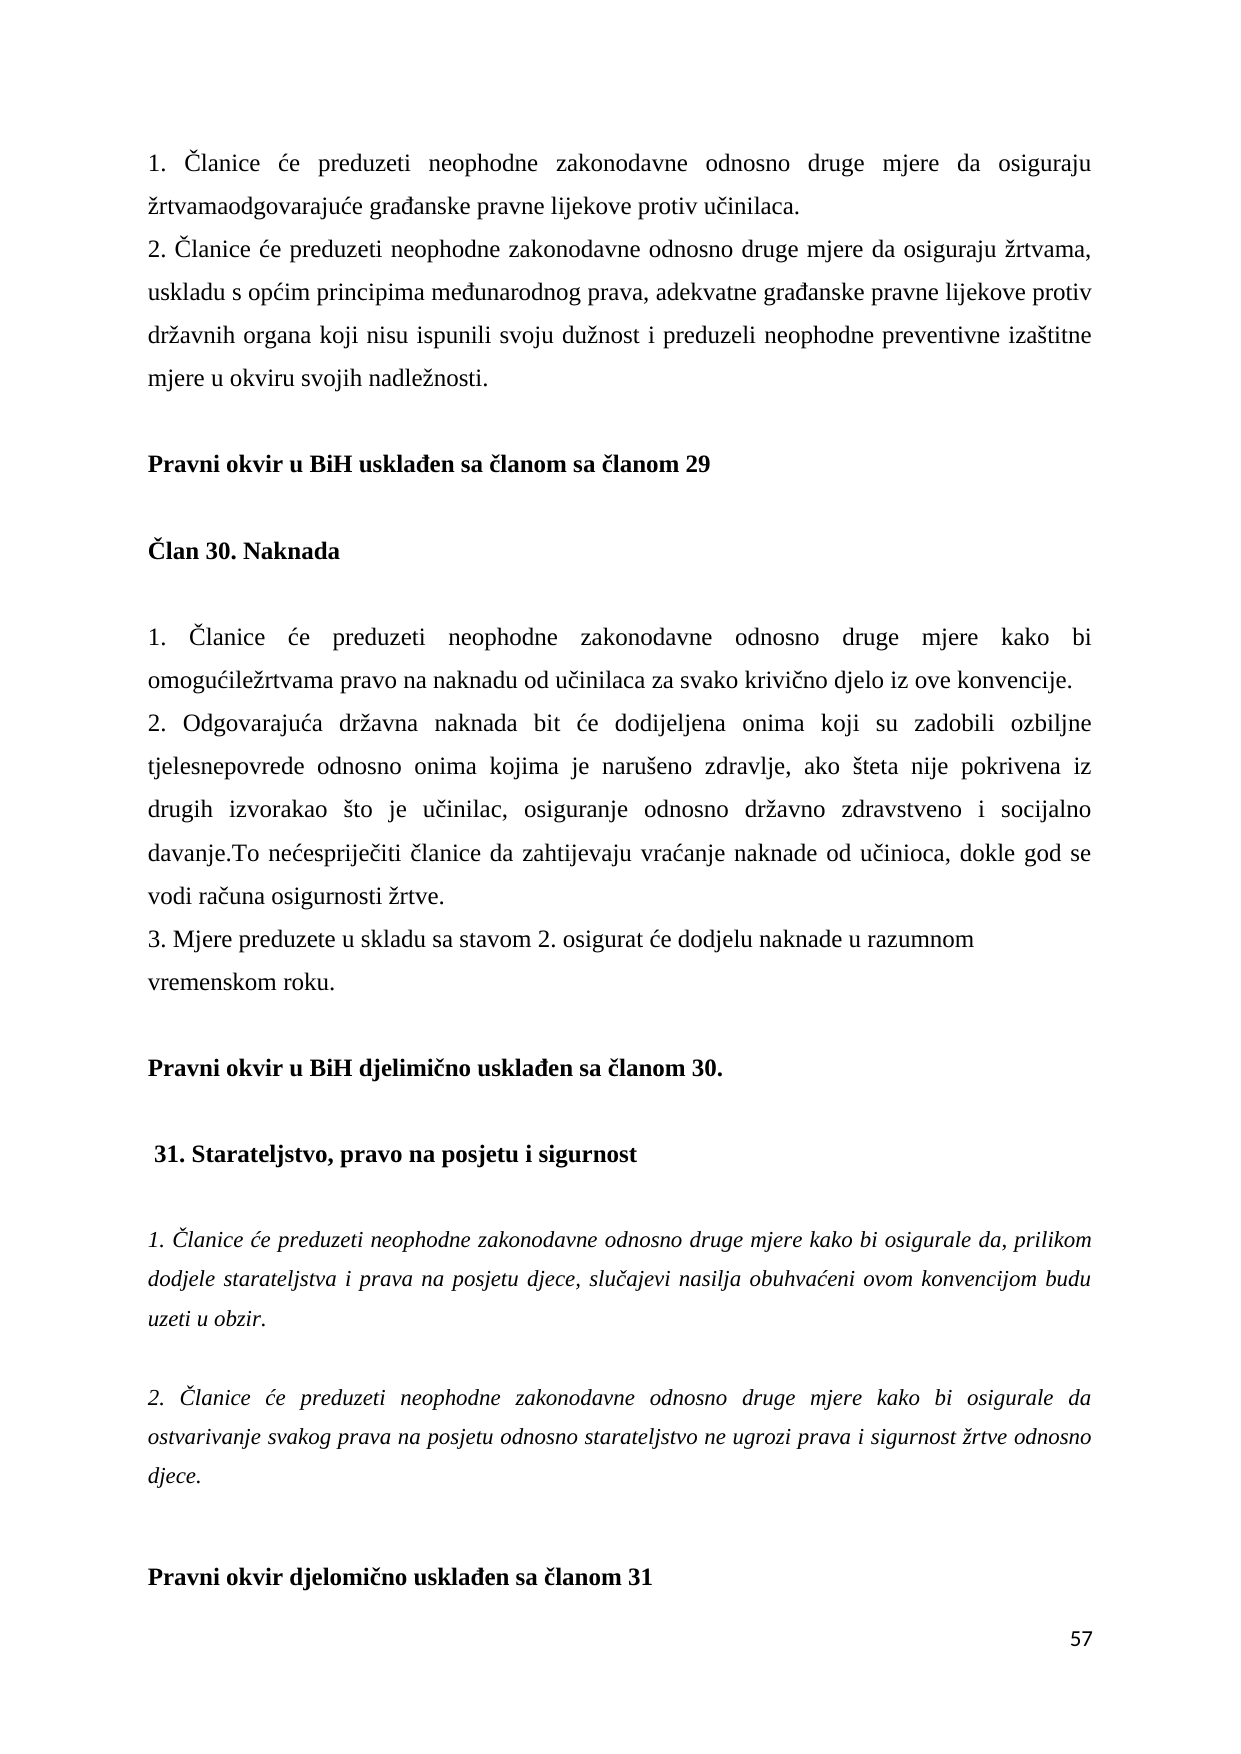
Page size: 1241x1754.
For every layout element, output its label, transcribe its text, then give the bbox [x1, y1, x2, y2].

text 1. Članice će preduzeti neophodne zakonodavne odnosno druge mjere kako bi osigurale da, prilikom dodjele starateljstva i prava na posjetu djece, slučajevi nasilja obuhvaćeni ovom konvencijom budu uzeti u obzir. [148, 1226, 1093, 1331]
text Pravni okvir u BiH djelimično usklađen sa članom 30. [148, 1053, 1093, 1082]
text Član 30. Naknada [148, 536, 1093, 564]
text vremenskom roku. [148, 967, 1093, 996]
text Pravni okvir djelomično usklađen sa članom 31 [148, 1562, 1093, 1591]
text 1. Članice će preduzeti neophodne zakonodavne odnosno druge mjere kako bi omogućiležrtvama pravo na naknadu od učinilaca za svako krivično djelo iz ove konvencije. [148, 622, 1093, 694]
text 3. Mjere preduzete u skladu sa stavom 2. osigurat će dodjelu naknade u razumnom [148, 924, 1093, 953]
text 1. Članice će preduzeti neophodne zakonodavne odnosno druge mjere da osiguraju žrtvamaodgovarajuće građanske pravne lijekove protiv učinilaca. [148, 148, 1093, 219]
text 2. Članice će preduzeti neophodne zakonodavne odnosno druge mjere kako bi osigurale da ostvarivanje svakog prava na posjetu odnosno starateljstvo ne ugrozi prava i sigurnost žrtve odnosno djece. [148, 1384, 1093, 1489]
text 2. Članice će preduzeti neophodne zakonodavne odnosno druge mjere da osiguraju žrtvama, uskladu s općim principima međunarodnog prava, adekvatne građanske pravne lijekove protiv državnih organa koji nisu ispunili svoju dužnost i preduzeli neophodne preventivne izaštitne mjere u okviru svojih nadležnosti. [148, 234, 1093, 392]
text Pravni okvir u BiH usklađen sa članom sa članom 29 [148, 449, 1093, 478]
text 31. Starateljstvo, pravo na posjetu i sigurnost [148, 1139, 1093, 1168]
text 2. Odgovarajuća državna naknada bit će dodijeljena onima koji su zadobili ozbiljne tjelesnepovrede odnosno onima kojima je narušeno zdravlje, ako šteta nije pokrivena iz drugih izvorakao što je učinilac, osiguranje odnosno državno zdravstveno i socijalno davanje.To nećespriječiti članice da zahtijevaju vraćanje naknade od učinioca, dokle god se vodi računa osigurnosti žrtve. [148, 708, 1093, 909]
